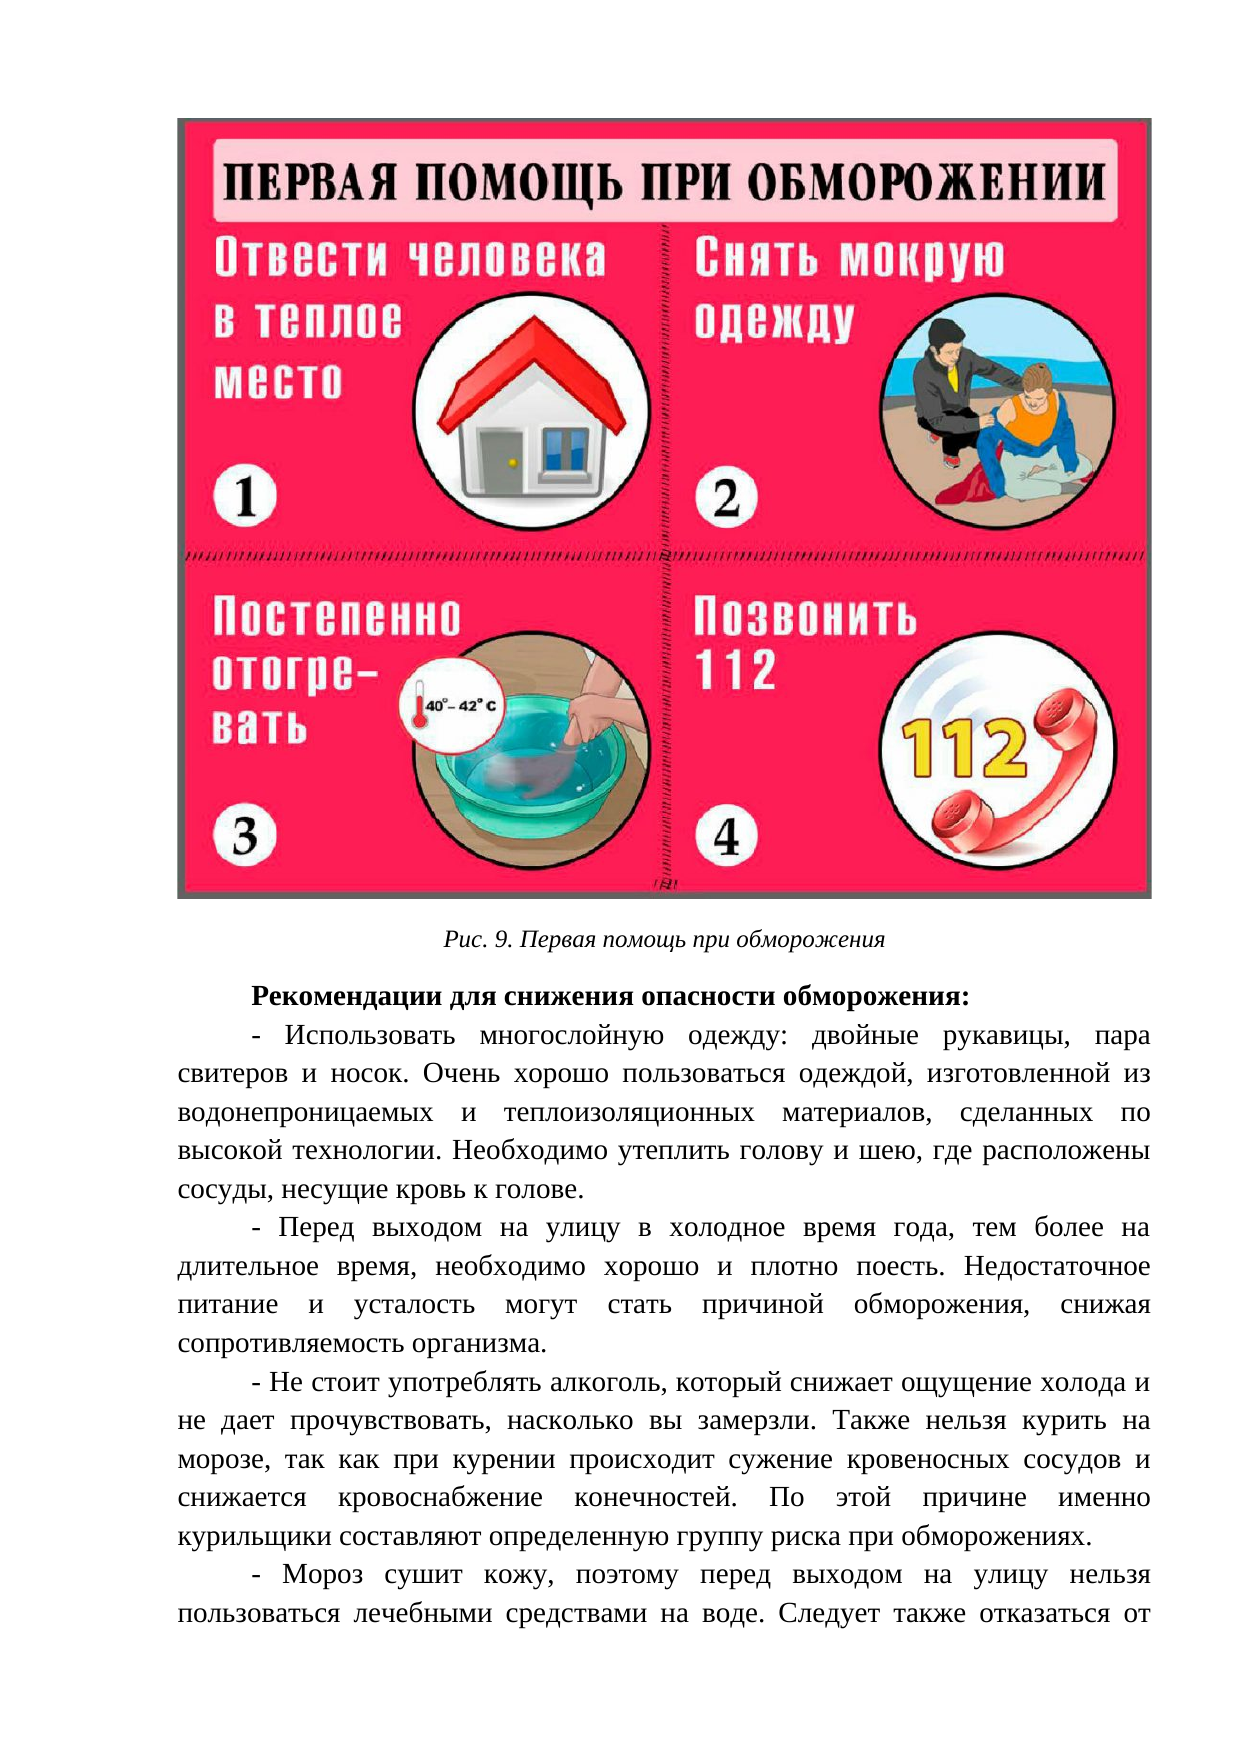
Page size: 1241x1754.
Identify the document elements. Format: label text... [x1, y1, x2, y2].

text - Использовать многослойную одежду: двойные рукавицы, пара свитеров и носок. Очень хорошо пользоваться одеждой, изготовленной из водонепроницаемых и теплоизоляционных материалов, сделанных по высокой технологии. Необходимо утеплить голову и шею, где расположены сосуды, несущие кровь к голове. [177, 1017, 1152, 1204]
picture [177, 118, 1152, 899]
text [177, 1556, 1152, 1628]
text Рекомендации для снижения опасности обморожения: [177, 978, 1152, 1012]
text Рис. 9. Первая помощь при обморожения [177, 923, 1152, 953]
text - Не стоит употреблять алкоголь, который снижает ощущение холода и не дает прочувствовать, насколько вы замерзли. Также нельзя курить на морозе, так как при курении происходит сужение кровеносных сосудов и снижается кровоснабжение конечностей. По этой причине именно курильщики составляют определенную группу риска при обморожениях. [177, 1364, 1152, 1551]
text - Перед выходом на улицу в холодное время года, тем более на длительное время, необходимо хорошо и плотно поесть. Недостаточное питание и усталость могут стать причиной обморожения, снижая сопротивляемость организма. [177, 1209, 1152, 1359]
